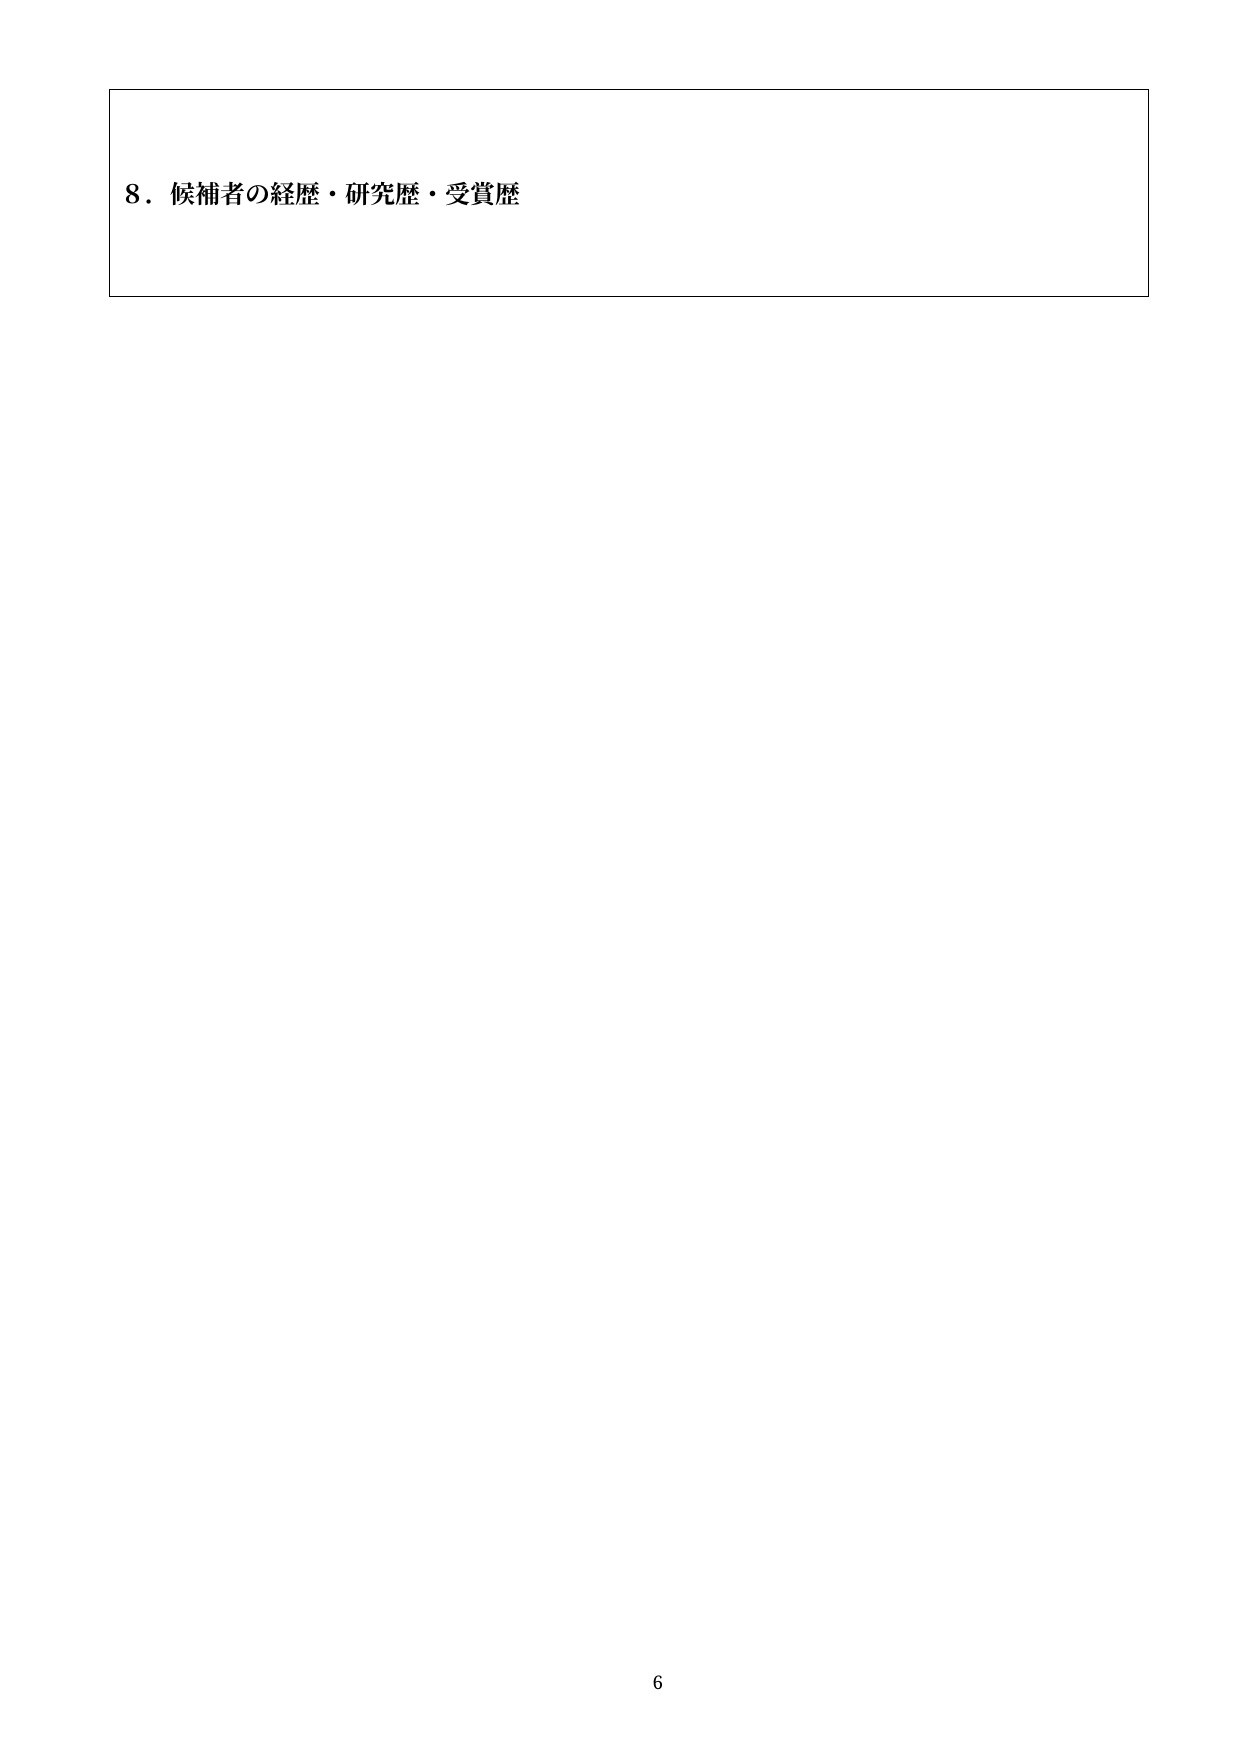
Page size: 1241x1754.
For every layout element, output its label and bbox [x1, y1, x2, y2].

table_cell [110, 90, 1148, 296]
